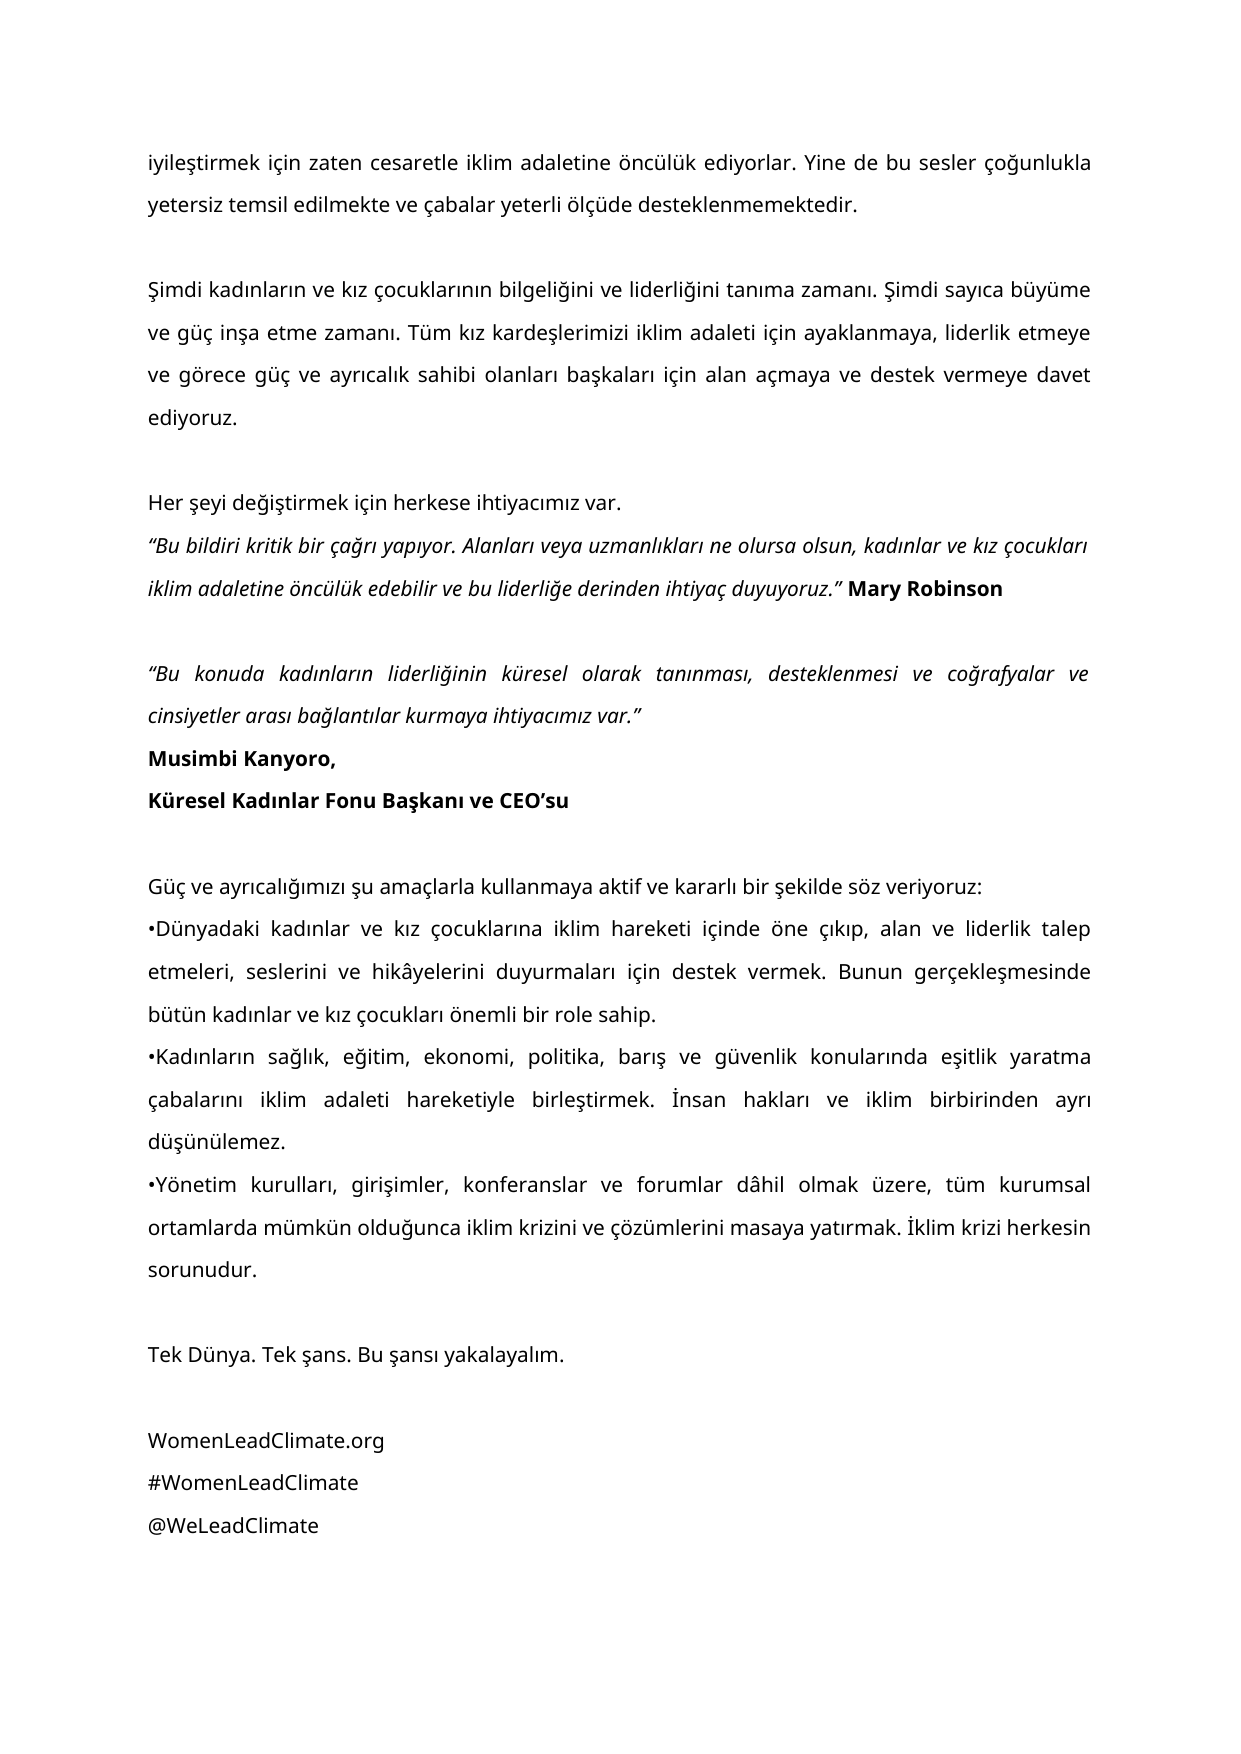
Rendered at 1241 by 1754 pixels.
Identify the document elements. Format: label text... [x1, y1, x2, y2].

text •Kadınların sağlık, eğitim, ekonomi, politika, barış ve güvenlik konularında eşitlik yaratma çabalarını iklim adaleti hareketiyle birleştirmek. İnsan hakları ve iklim birbirinden ayrı düşünülemez. [148, 1042, 1093, 1156]
text Her şeyi değiştirmek için herkese ihtiyacımız var. [148, 488, 1093, 517]
text #WomenLeadClimate [148, 1468, 1093, 1497]
text Güç ve ayrıcalığımızı şu amaçlarla kullanmaya aktif ve kararlı bir şekilde söz veriyoruz: [148, 872, 1093, 900]
text •Yönetim kurulları, girişimler, konferanslar ve forumlar dâhil olmak üzere, tüm kurumsal ortamlarda mümkün olduğunca iklim krizini ve çözümlerini masaya yatırmak. İklim krizi herkesin sorunudur. [148, 1170, 1093, 1284]
text Küresel Kadınlar Fonu Başkanı ve CEO’su [148, 787, 1093, 815]
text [148, 148, 1093, 219]
text @WeLeadClimate [148, 1511, 1093, 1539]
text “Bu bildiri kritik bir çağrı yapıyor. Alanları veya uzmanlıkları ne olursa olsun, kadınlar ve kız çocukları iklim adaletine öncülük edebilir ve bu liderliğe derinden ihtiyaç duyuyoruz.” Mary Robinson [148, 531, 1093, 602]
text WomenLeadClimate.org [148, 1426, 1093, 1454]
text “Bu konuda kadınların liderliğinin küresel olarak tanınması, desteklenmesi ve coğrafyalar ve cinsiyetler arası bağlantılar kurmaya ihtiyacımız var.” [148, 659, 1093, 730]
text •Dünyadaki kadınlar ve kız çocuklarına iklim hareketi içinde öne çıkıp, alan ve liderlik talep etmeleri, seslerini ve hikâyelerini duyurmaları için destek vermek. Bunun gerçekleşmesinde bütün kadınlar ve kız çocukları önemli bir role sahip. [148, 914, 1093, 1028]
text Şimdi kadınların ve kız çocuklarının bilgeliğini ve liderliğini tanıma zamanı. Şimdi sayıca büyüme ve güç inşa etme zamanı. Tüm kız kardeşlerimizi iklim adaleti için ayaklanmaya, liderlik etmeye ve görece güç ve ayrıcalık sahibi olanları başkaları için alan açmaya ve destek vermeye davet ediyoruz. [148, 275, 1093, 432]
text Tek Dünya. Tek şans. Bu şansı yakalayalım. [148, 1341, 1093, 1369]
text Musimbi Kanyoro, [148, 744, 1093, 772]
